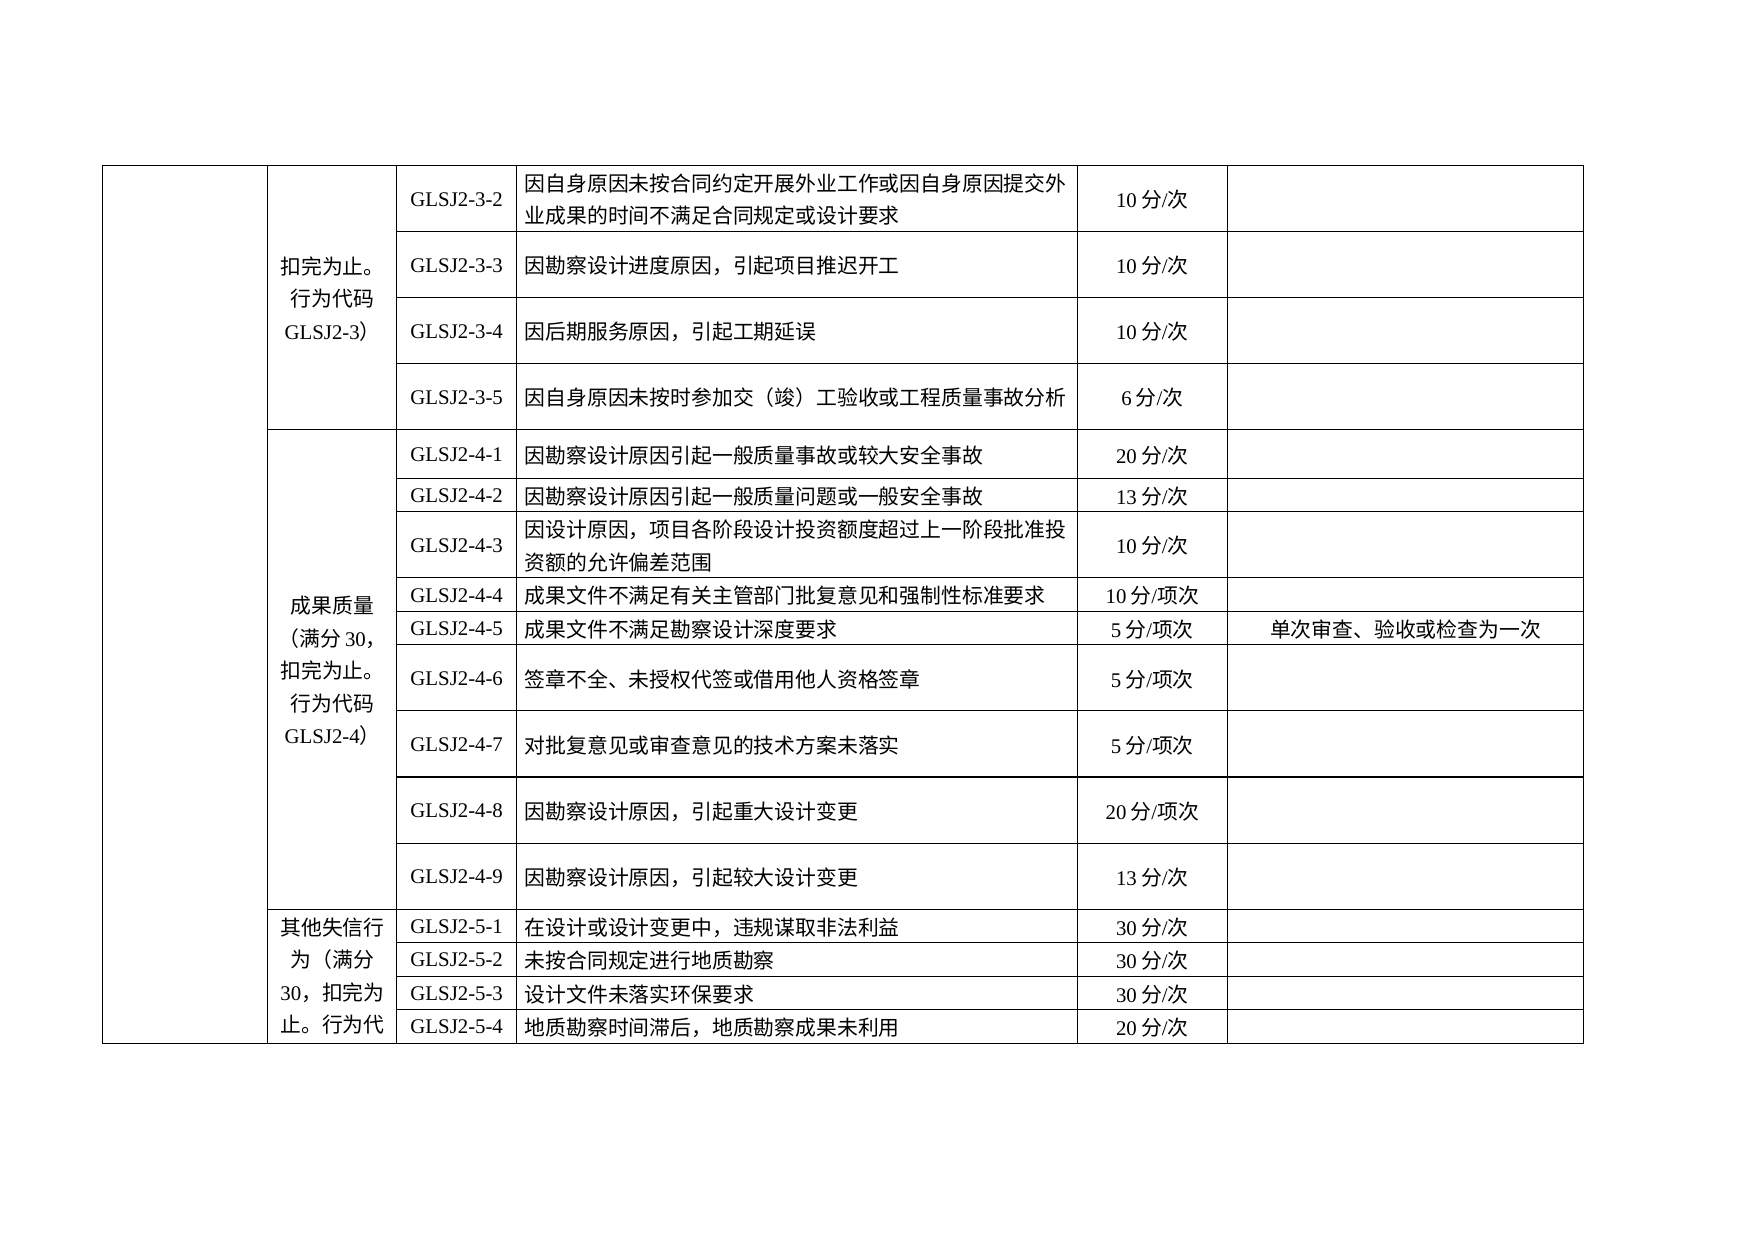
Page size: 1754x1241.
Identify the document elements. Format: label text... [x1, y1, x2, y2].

table_cell [1228, 943, 1583, 976]
table_cell 在设计或设计变更中，违规谋取非法利益 [517, 910, 1077, 942]
table_cell 设计文件未落实环保要求 [517, 977, 1077, 1009]
table_cell 5分/项次 [1078, 645, 1227, 710]
table_cell 其他失信行为（满分30，扣完为止。行为代码GLSJ2-5） [268, 910, 396, 1043]
table_cell 成果质量（满分30，扣完为止。行为代码GLSJ2-4） [268, 430, 396, 908]
table_cell 5分/项次 [1078, 612, 1227, 644]
table_cell [1228, 298, 1583, 363]
table_cell [1228, 977, 1583, 1009]
table_cell [1228, 512, 1583, 577]
table_cell 13分/次 [1078, 844, 1227, 908]
table_cell GLSJ2-3-4 [397, 298, 516, 363]
table_cell [1228, 232, 1583, 297]
table_cell 20分/次 [1078, 430, 1227, 478]
table_cell [1228, 479, 1583, 511]
table_cell 未按合同规定进行地质勘察 [517, 943, 1077, 976]
table_cell [1228, 645, 1583, 710]
table_cell 10分/次 [1078, 512, 1227, 577]
table_cell [1228, 364, 1583, 429]
table_cell 因后期服务原因，引起工期延误 [517, 298, 1077, 363]
table_cell 地质勘察时间滞后，地质勘察成果未利用 [517, 1010, 1077, 1043]
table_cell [268, 166, 396, 429]
table_cell [1228, 430, 1583, 478]
table_cell GLSJ2-4-3 [397, 512, 516, 577]
table_cell [1228, 1010, 1583, 1043]
table_cell 因勘察设计原因，引起重大设计变更 [517, 778, 1077, 842]
table_cell 10分/次 [1078, 298, 1227, 363]
table_cell 10分/项次 [1078, 578, 1227, 611]
table_cell GLSJ2-5-1 [397, 910, 516, 942]
table_cell 因自身原因未按时参加交（竣）工验收或工程质量事故分析 [517, 364, 1077, 429]
table_cell 因勘察设计进度原因，引起项目推迟开工 [517, 232, 1077, 297]
table_cell 因自身原因未按合同约定开展外业工作或因自身原因提交外业成果的时间不满足合同规定或设计要求 [517, 166, 1077, 231]
table_cell 20分/项次 [1078, 778, 1227, 842]
table_cell [1228, 910, 1583, 942]
table_cell [1228, 778, 1583, 842]
table_cell 5分/项次 [1078, 711, 1227, 776]
table_cell GLSJ2-4-8 [397, 778, 516, 842]
table_cell 因勘察设计原因，引起较大设计变更 [517, 844, 1077, 908]
table_cell [1228, 711, 1583, 776]
table_cell GLSJ2-4-6 [397, 645, 516, 710]
table_cell GLSJ2-4-9 [397, 844, 516, 908]
table_cell 30分/次 [1078, 977, 1227, 1009]
table_cell GLSJ2-4-7 [397, 711, 516, 776]
table_cell [1228, 844, 1583, 908]
table_cell 6分/次 [1078, 364, 1227, 429]
table_cell 因勘察设计原因引起一般质量事故或较大安全事故 [517, 430, 1077, 478]
table_cell 对批复意见或审查意见的技术方案未落实 [517, 711, 1077, 776]
table_cell GLSJ2-3-2 [397, 166, 516, 231]
table_cell 13分/次 [1078, 479, 1227, 511]
table_cell GLSJ2-4-5 [397, 612, 516, 644]
table_cell 30分/次 [1078, 910, 1227, 942]
table_cell 30分/次 [1078, 943, 1227, 976]
table_cell 单次审查、验收或检查为一次 [1228, 612, 1583, 644]
table_cell 20分/次 [1078, 1010, 1227, 1043]
table_cell 成果文件不满足勘察设计深度要求 [517, 612, 1077, 644]
table_cell GLSJ2-4-2 [397, 479, 516, 511]
table_cell GLSJ2-4-1 [397, 430, 516, 478]
table_cell GLSJ2-3-5 [397, 364, 516, 429]
table_cell 10分/次 [1078, 166, 1227, 231]
table_cell 成果文件不满足有关主管部门批复意见和强制性标准要求 [517, 578, 1077, 611]
table_cell 签章不全、未授权代签或借用他人资格签章 [517, 645, 1077, 710]
table_cell [1228, 578, 1583, 611]
table_cell GLSJ2-5-4 [397, 1010, 516, 1043]
table_cell 因勘察设计原因引起一般质量问题或一般安全事故 [517, 479, 1077, 511]
table_cell 10分/次 [1078, 232, 1227, 297]
table_cell GLSJ2-3-3 [397, 232, 516, 297]
table_cell GLSJ2-5-3 [397, 977, 516, 1009]
table_cell GLSJ2-4-4 [397, 578, 516, 611]
table_cell GLSJ2-5-2 [397, 943, 516, 976]
table_cell 因设计原因，项目各阶段设计投资额度超过上一阶段批准投资额的允许偏差范围 [517, 512, 1077, 577]
table_cell [1228, 166, 1583, 231]
